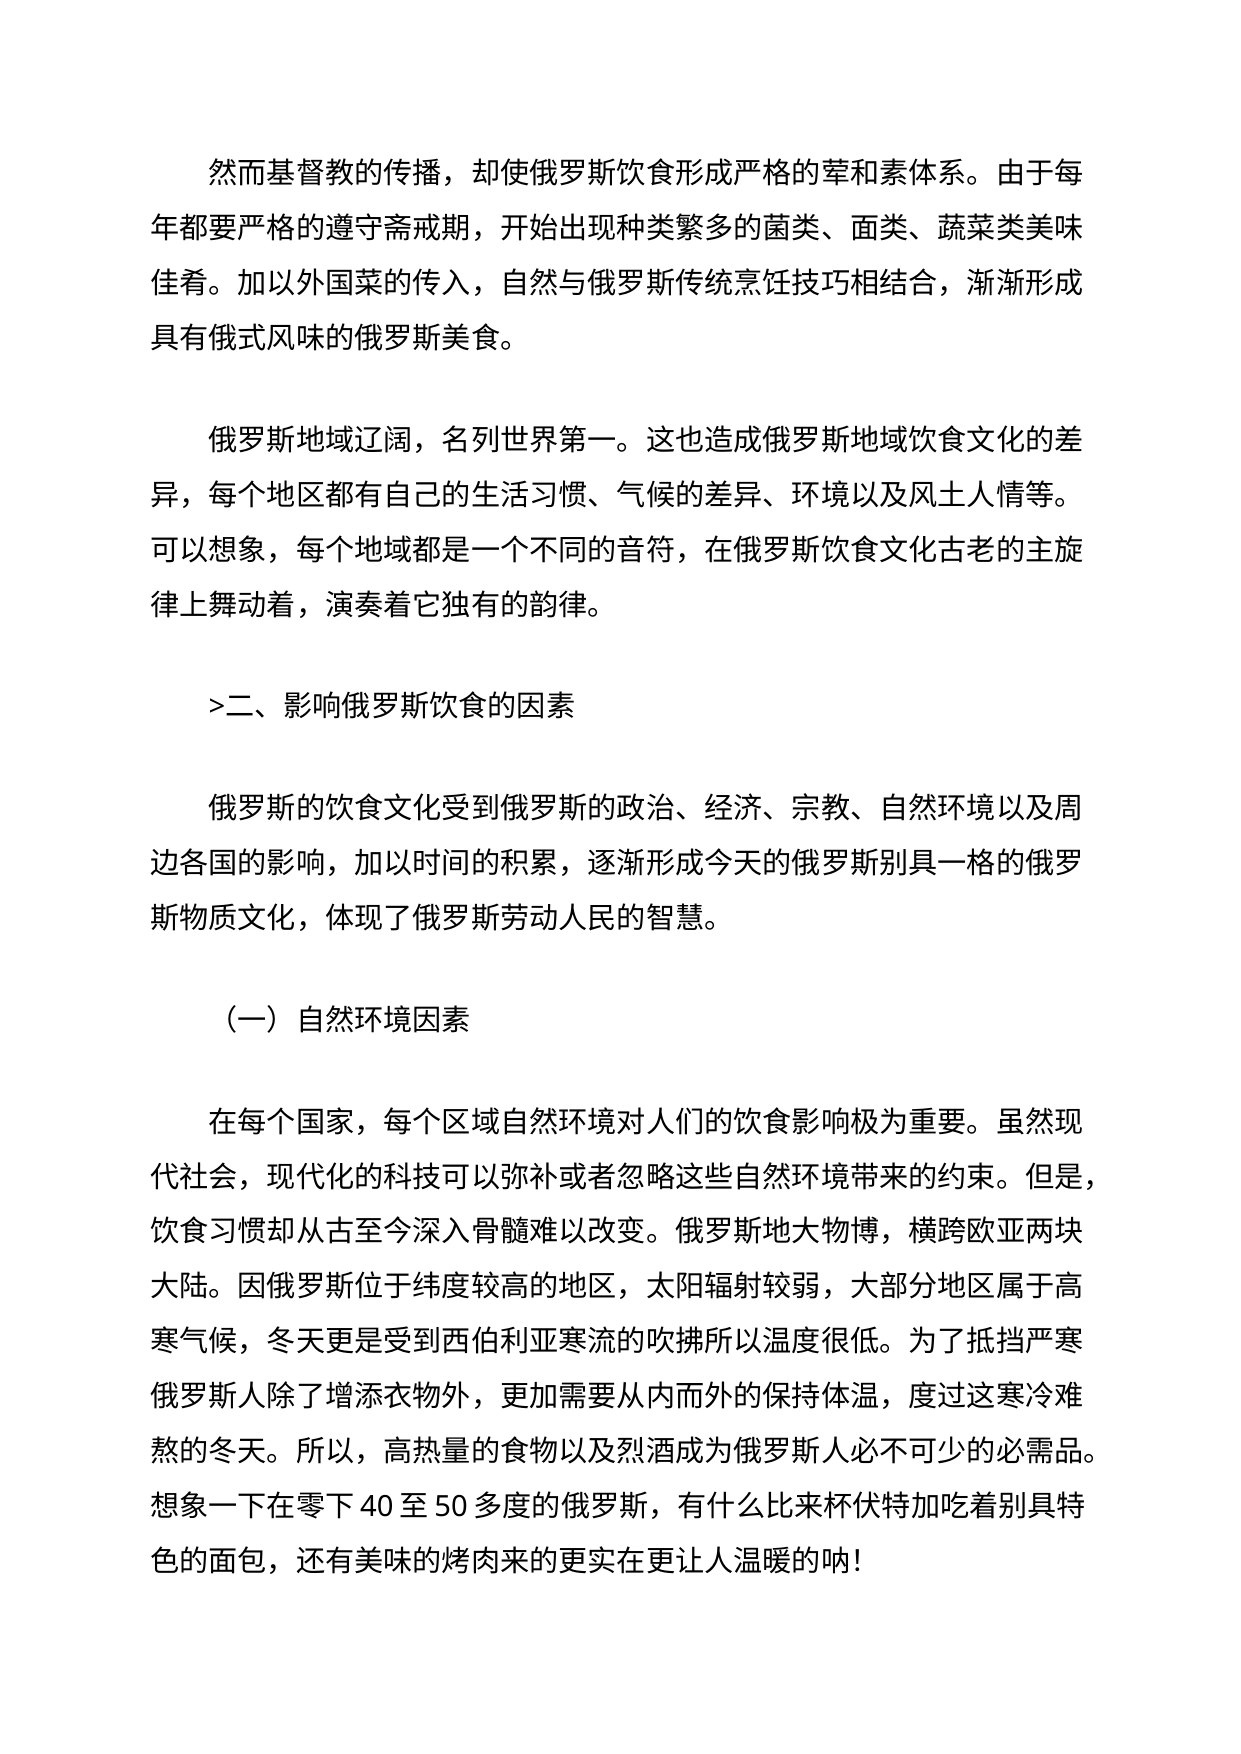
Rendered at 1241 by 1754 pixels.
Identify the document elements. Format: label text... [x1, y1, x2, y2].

text 在每个国家，每个区域自然环境对人们的饮食影响极为重要。虽然现代社会，现代化的科技可以弥补或者忽略这些自然环境带来的约束。但是，饮食习惯却从古至今深入骨髓难以改变。俄罗斯地大物博，横跨欧亚两块大陆。因俄罗斯位于纬度较高的地区，太阳辐射较弱，大部分地区属于高寒气候，冬天更是受到西伯利亚寒流的吹拂所以温度很低。为了抵挡严寒俄罗斯人除了增添衣物外，更加需要从内而外的保持体温，度过这寒冷难熬的冬天。所以，高热量的食物以及烈酒成为俄罗斯人必不可少的必需品。想象一下在零下40至50多度的俄罗斯，有什么比来杯伏特加吃着别具特色的面包，还有美味的烤肉来的更实在更让人温暖的呐！ [150, 1098, 1090, 1580]
text （一）自然环境因素 [150, 996, 1090, 1039]
text 然而基督教的传播，却使俄罗斯饮食形成严格的荤和素体系。由于每年都要严格的遵守斋戒期，开始出现种类繁多的菌类、面类、蔬菜类美味佳肴。加以外国菜的传入，自然与俄罗斯传统烹饪技巧相结合，渐渐形成具有俄式风味的俄罗斯美食。 [150, 150, 1090, 357]
text 俄罗斯地域辽阔，名列世界第一。这也造成俄罗斯地域饮食文化的差异，每个地区都有自己的生活习惯、气候的差异、环境以及风土人情等。可以想象，每个地域都是一个不同的音符，在俄罗斯饮食文化古老的主旋律上舞动着，演奏着它独有的韵律。 [150, 416, 1090, 623]
text >二、影响俄罗斯饮食的因素 [150, 683, 1090, 725]
text 俄罗斯的饮食文化受到俄罗斯的政治、经济、宗教、自然环境以及周边各国的影响，加以时间的积累，逐渐形成今天的俄罗斯别具一格的俄罗斯物质文化，体现了俄罗斯劳动人民的智慧。 [150, 785, 1090, 937]
